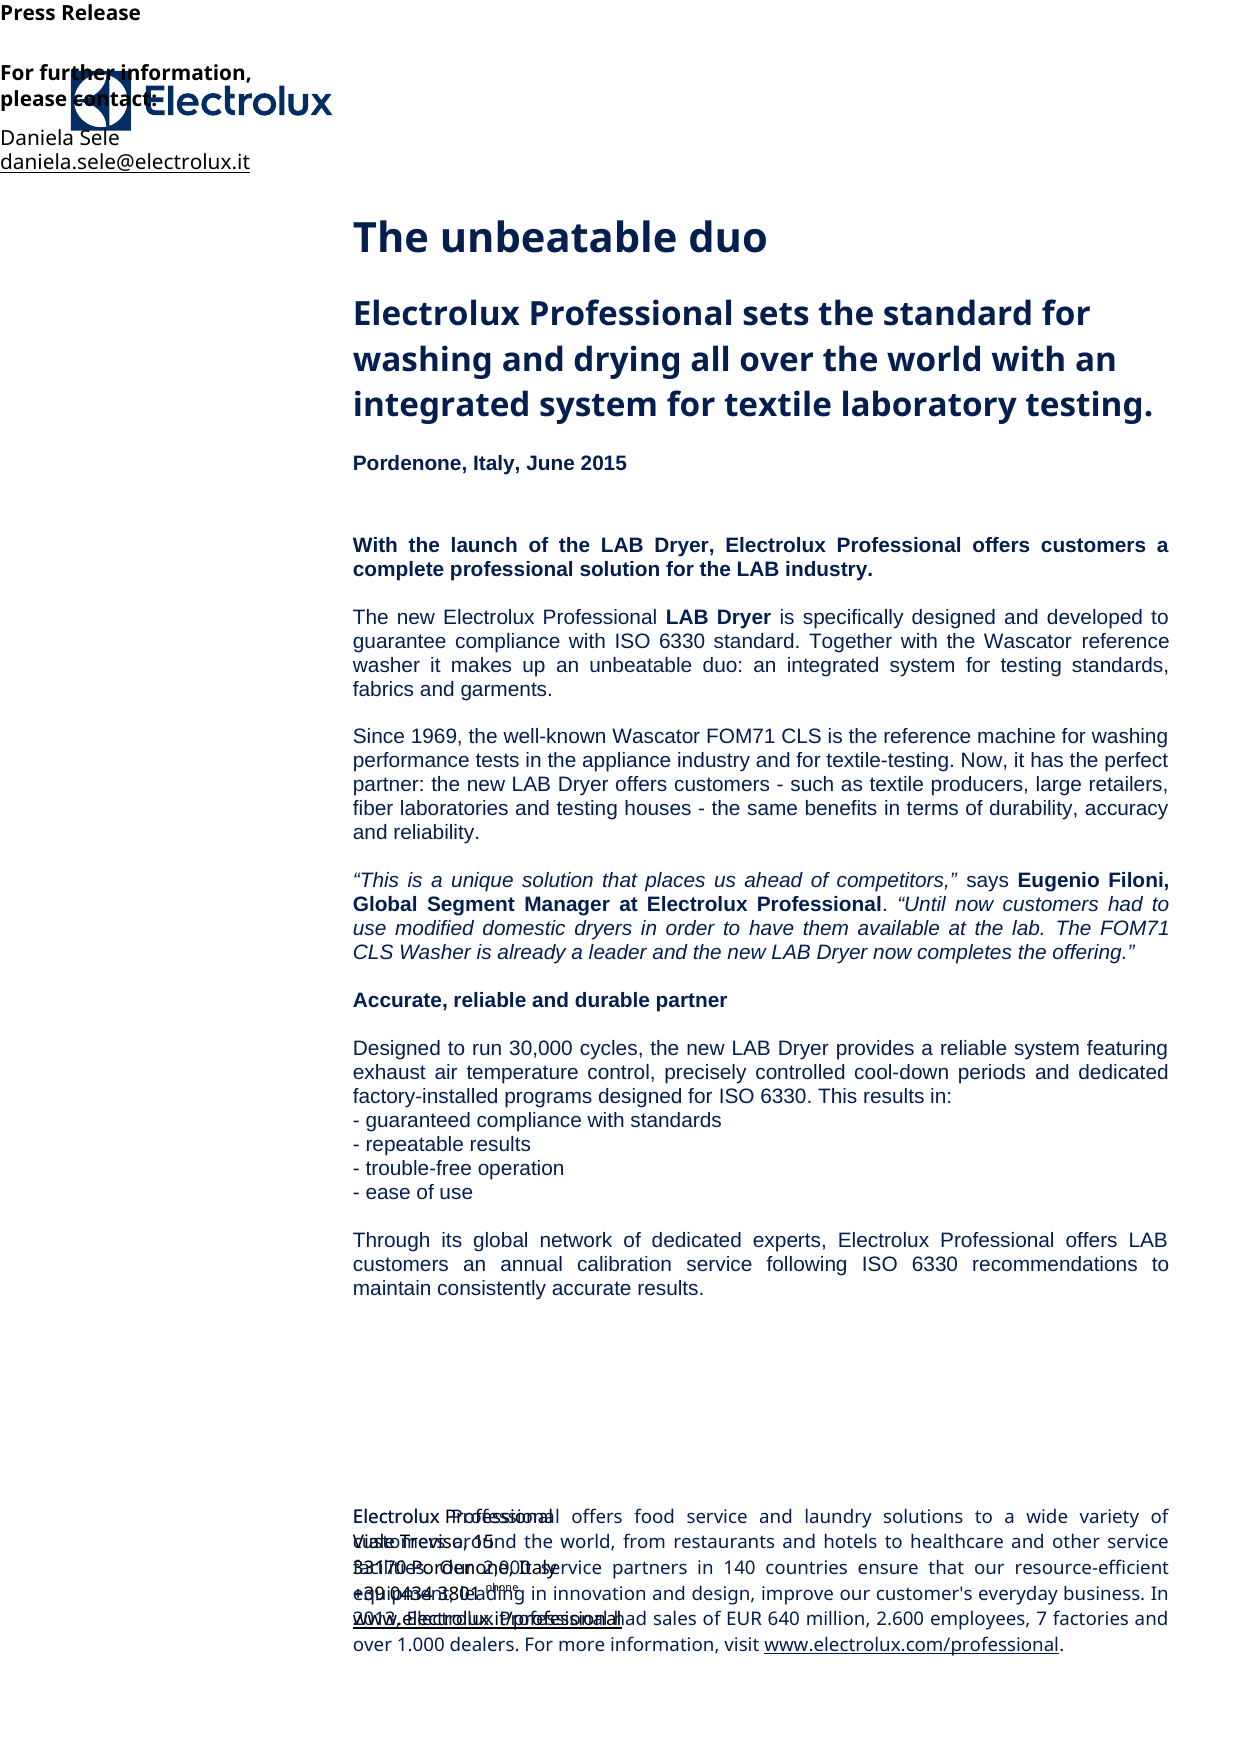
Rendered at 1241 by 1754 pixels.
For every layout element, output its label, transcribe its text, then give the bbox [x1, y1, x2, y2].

text Through its global network of dedicated experts, Electrolux Professional offers LAB customers an annual calibration service following ISO 6330 recommendations to maintain consistently accurate results. [353, 1227, 1169, 1299]
subtitle The unbeatable duo [353, 208, 1169, 265]
text - trouble-free operation [353, 1156, 1169, 1179]
text Pordenone, Italy, June 2015 [353, 451, 1169, 475]
text - guaranteed compliance with standards [353, 1108, 1169, 1132]
text With the launch of the LAB Dryer, Electrolux Professional offers customers a complete professional solution for the LAB industry. [353, 533, 1169, 581]
subtitle Electrolux Professional sets the standard for washing and drying all over the world with an integrated system for textile laboratory testing. [353, 290, 1169, 426]
text “This is a unique solution that places us ahead of competitors,” says Eugenio Filoni, Global Segment Manager at Electrolux Professional. “Until now customers had to use modified domestic dryers in order to have them available at the lab. The FOM71 CLS Washer is already a leader and the new LAB Dryer now completes the offering.” [353, 868, 1169, 964]
text Since 1969, the well-known Wascator FOM71 CLS is the reference machine for washing performance tests in the appliance industry and for textile-testing. Now, it has the perfect partner: the new LAB Dryer offers customers - such as textile producers, large retailers, fiber laboratories and testing houses - the same benefits in terms of durability, accuracy and reliability. [353, 724, 1169, 844]
text The new Electrolux Professional LAB Dryer is specifically designed and developed to guarantee compliance with ISO 6330 standard. Together with the Wascator reference washer it makes up an unbeatable duo: an integrated system for testing standards, fabrics and garments. [353, 604, 1169, 700]
text Accurate, reliable and durable partner [353, 988, 1169, 1012]
text Designed to run 30,000 cycles, the new LAB Dryer provides a reliable system featuring exhaust air temperature control, precisely controlled cool-down periods and dedicated factory-installed programs designed for ISO 6330. This results in: [353, 1036, 1169, 1108]
text - ease of use [353, 1179, 1169, 1203]
text - repeatable results [353, 1132, 1169, 1156]
